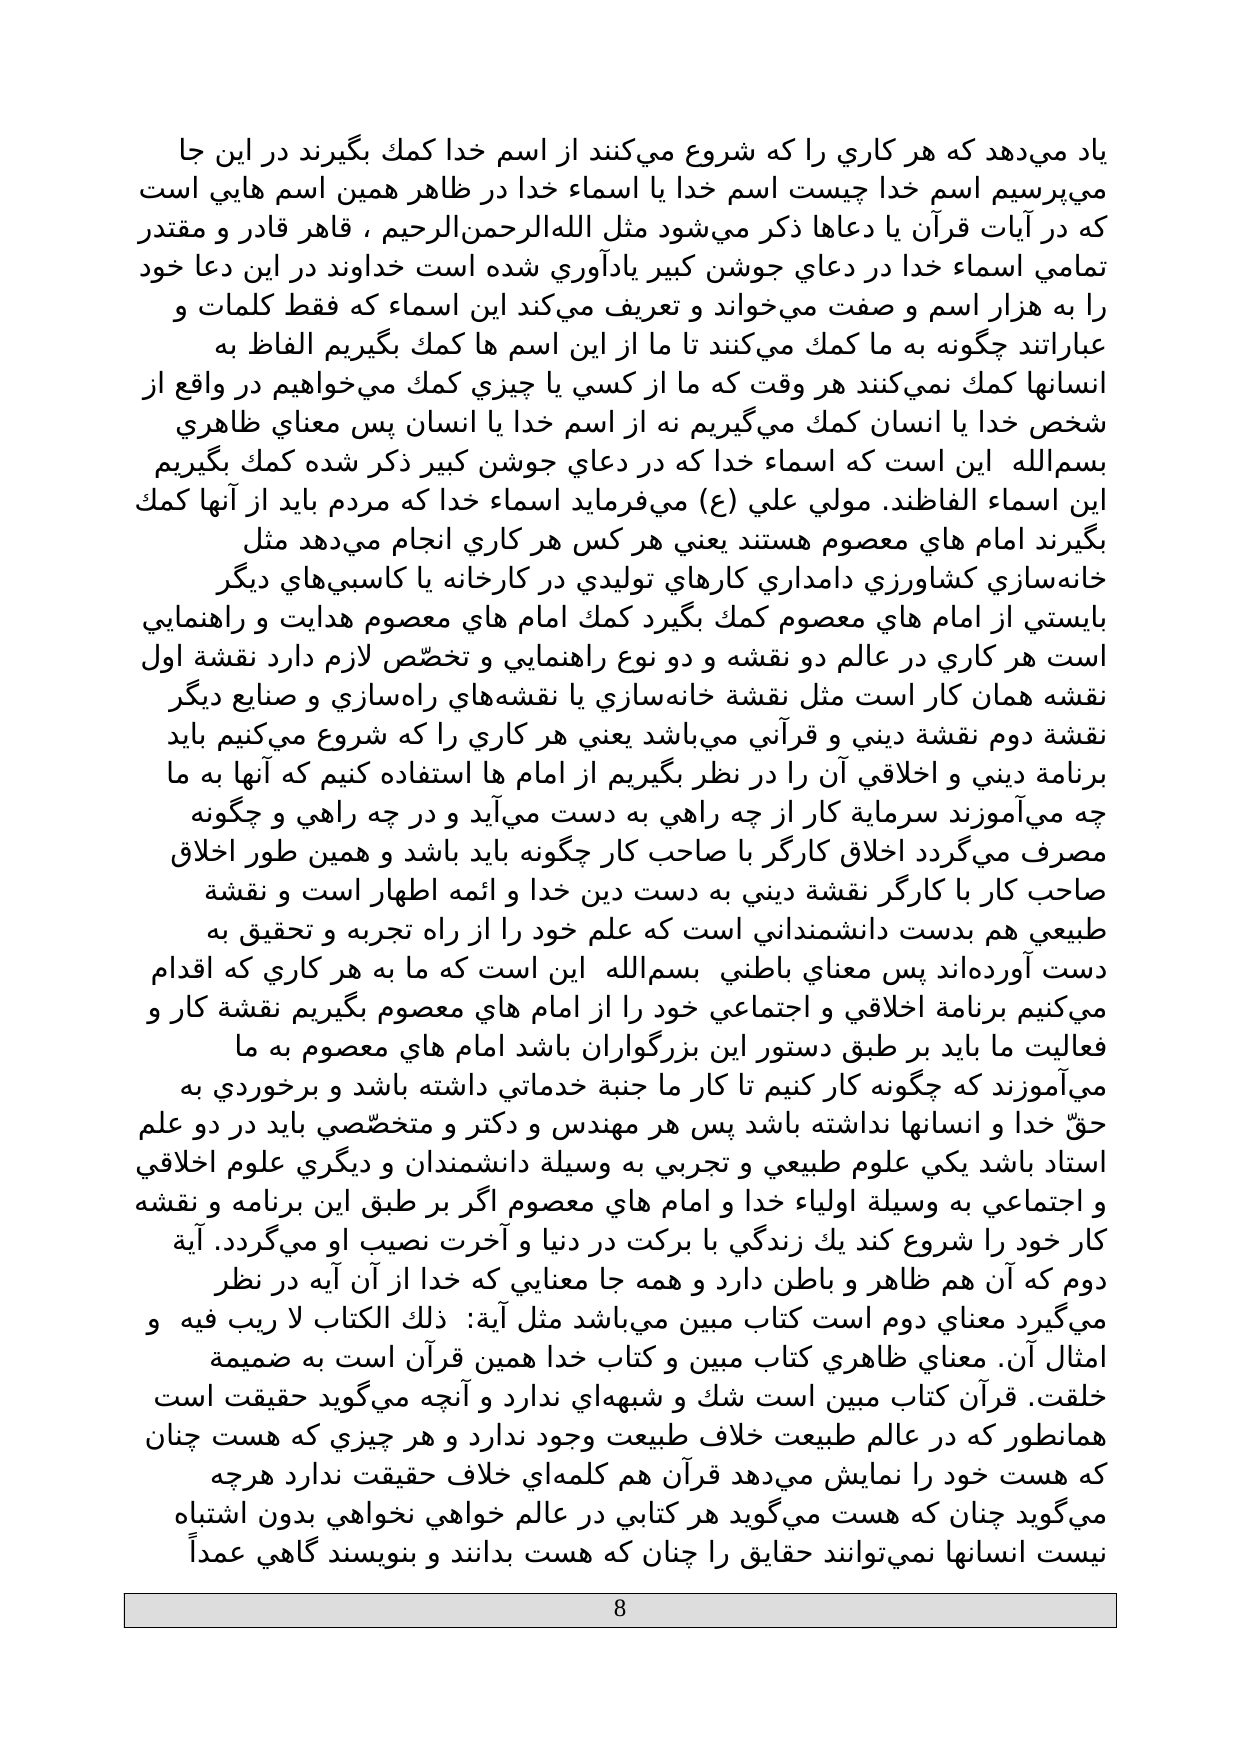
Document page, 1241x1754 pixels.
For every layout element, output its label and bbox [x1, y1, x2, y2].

text [133, 133, 1107, 1569]
